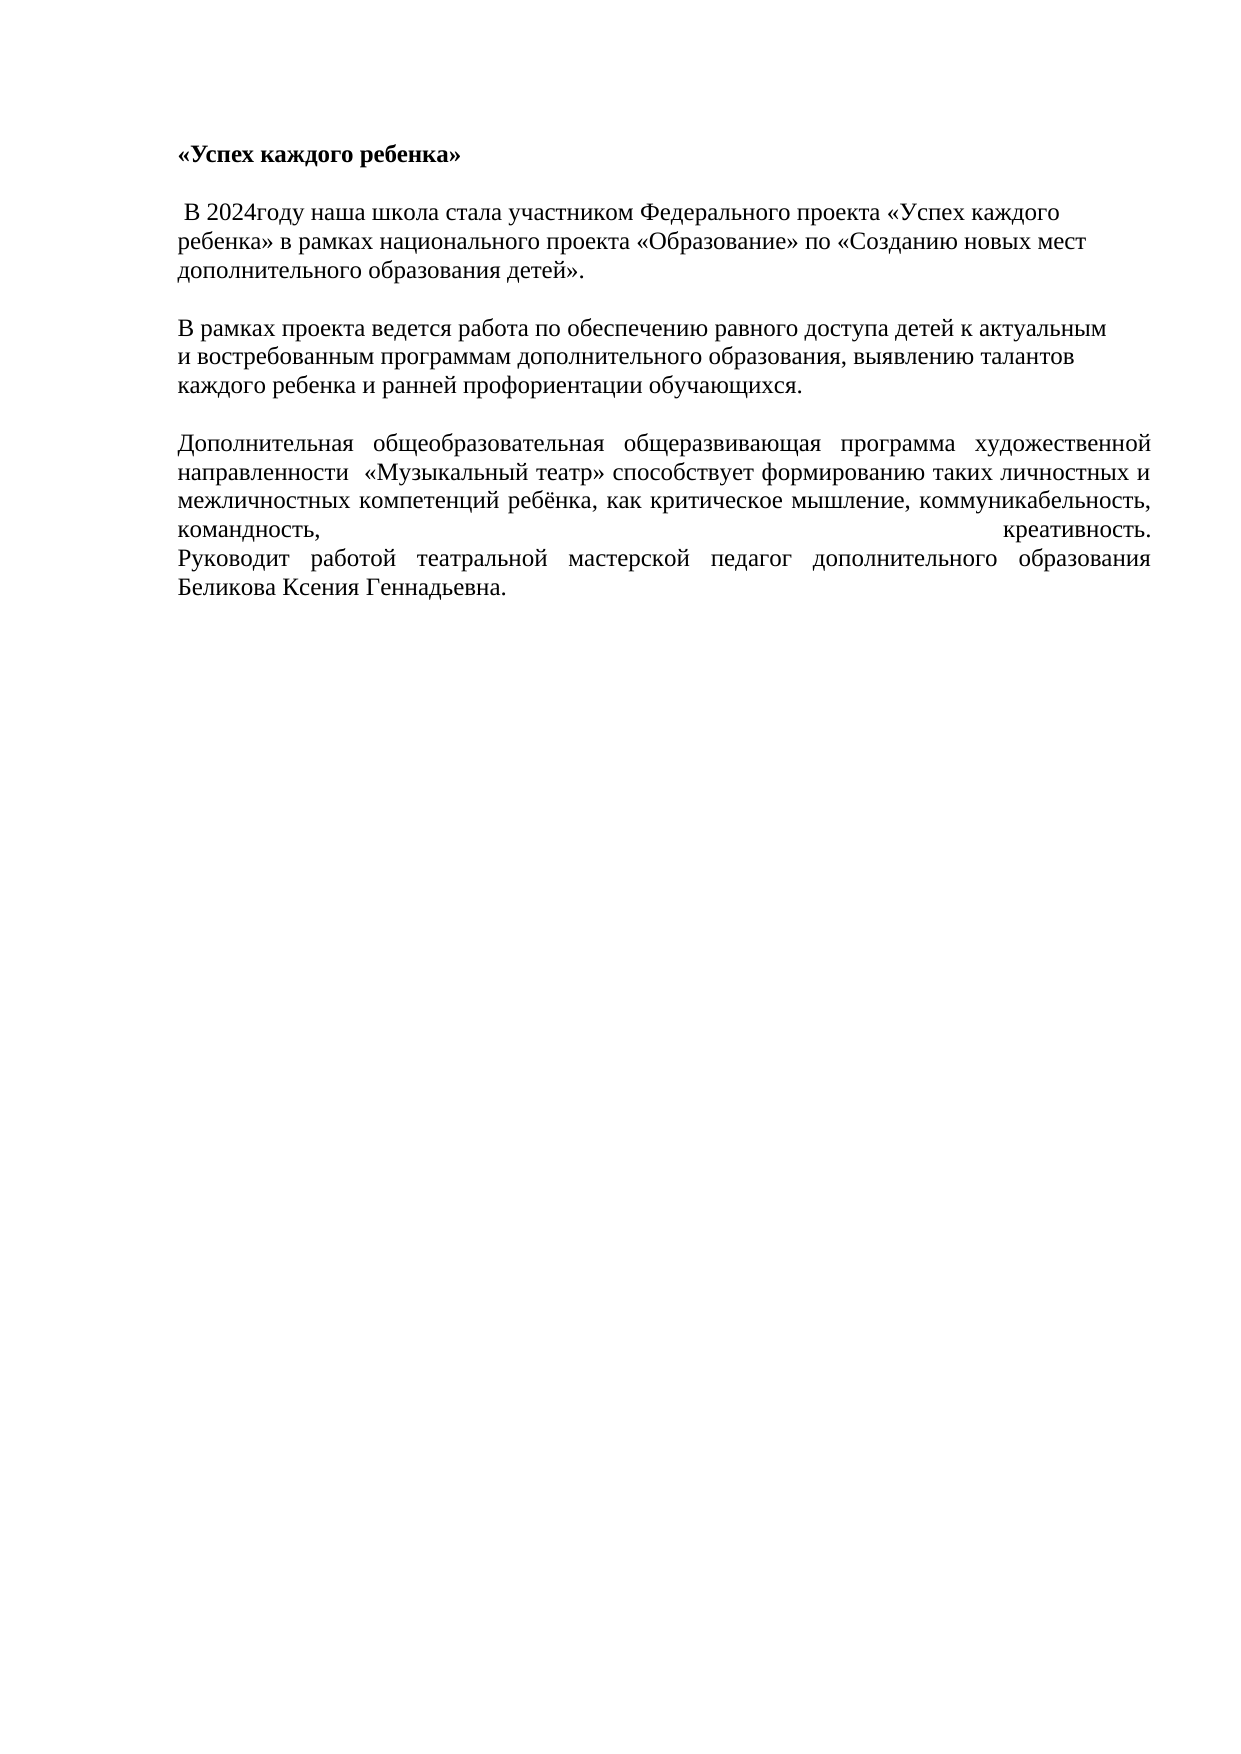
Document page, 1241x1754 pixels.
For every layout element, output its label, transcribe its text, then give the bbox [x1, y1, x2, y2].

text В рамках проекта ведется работа по обеспечению равного доступа детей к актуальным и востребованным программам дополнительного образования, выявлению талантов каждого ребенка и ранней профориентации обучающихся. [177, 313, 1152, 399]
text Дополнительная общеобразовательная общеразвивающая программа художественной направленности «Музыкальный театр» способствует формированию таких личностных и межличностных компетенций ребёнка, как критическое мышление, коммуникабельность, командность, креативность. Руководит работой театральной мастерской педагог дополнительного образования Беликова Ксения Геннадьевна. [177, 428, 1152, 601]
text В 2024году наша школа стала участником Федерального проекта «Успех каждого ребенка» в рамках национального проекта «Образование» по «Созданию новых мест дополнительного образования детей». [177, 197, 1152, 283]
text «Успех каждого ребенка» [177, 118, 1152, 168]
